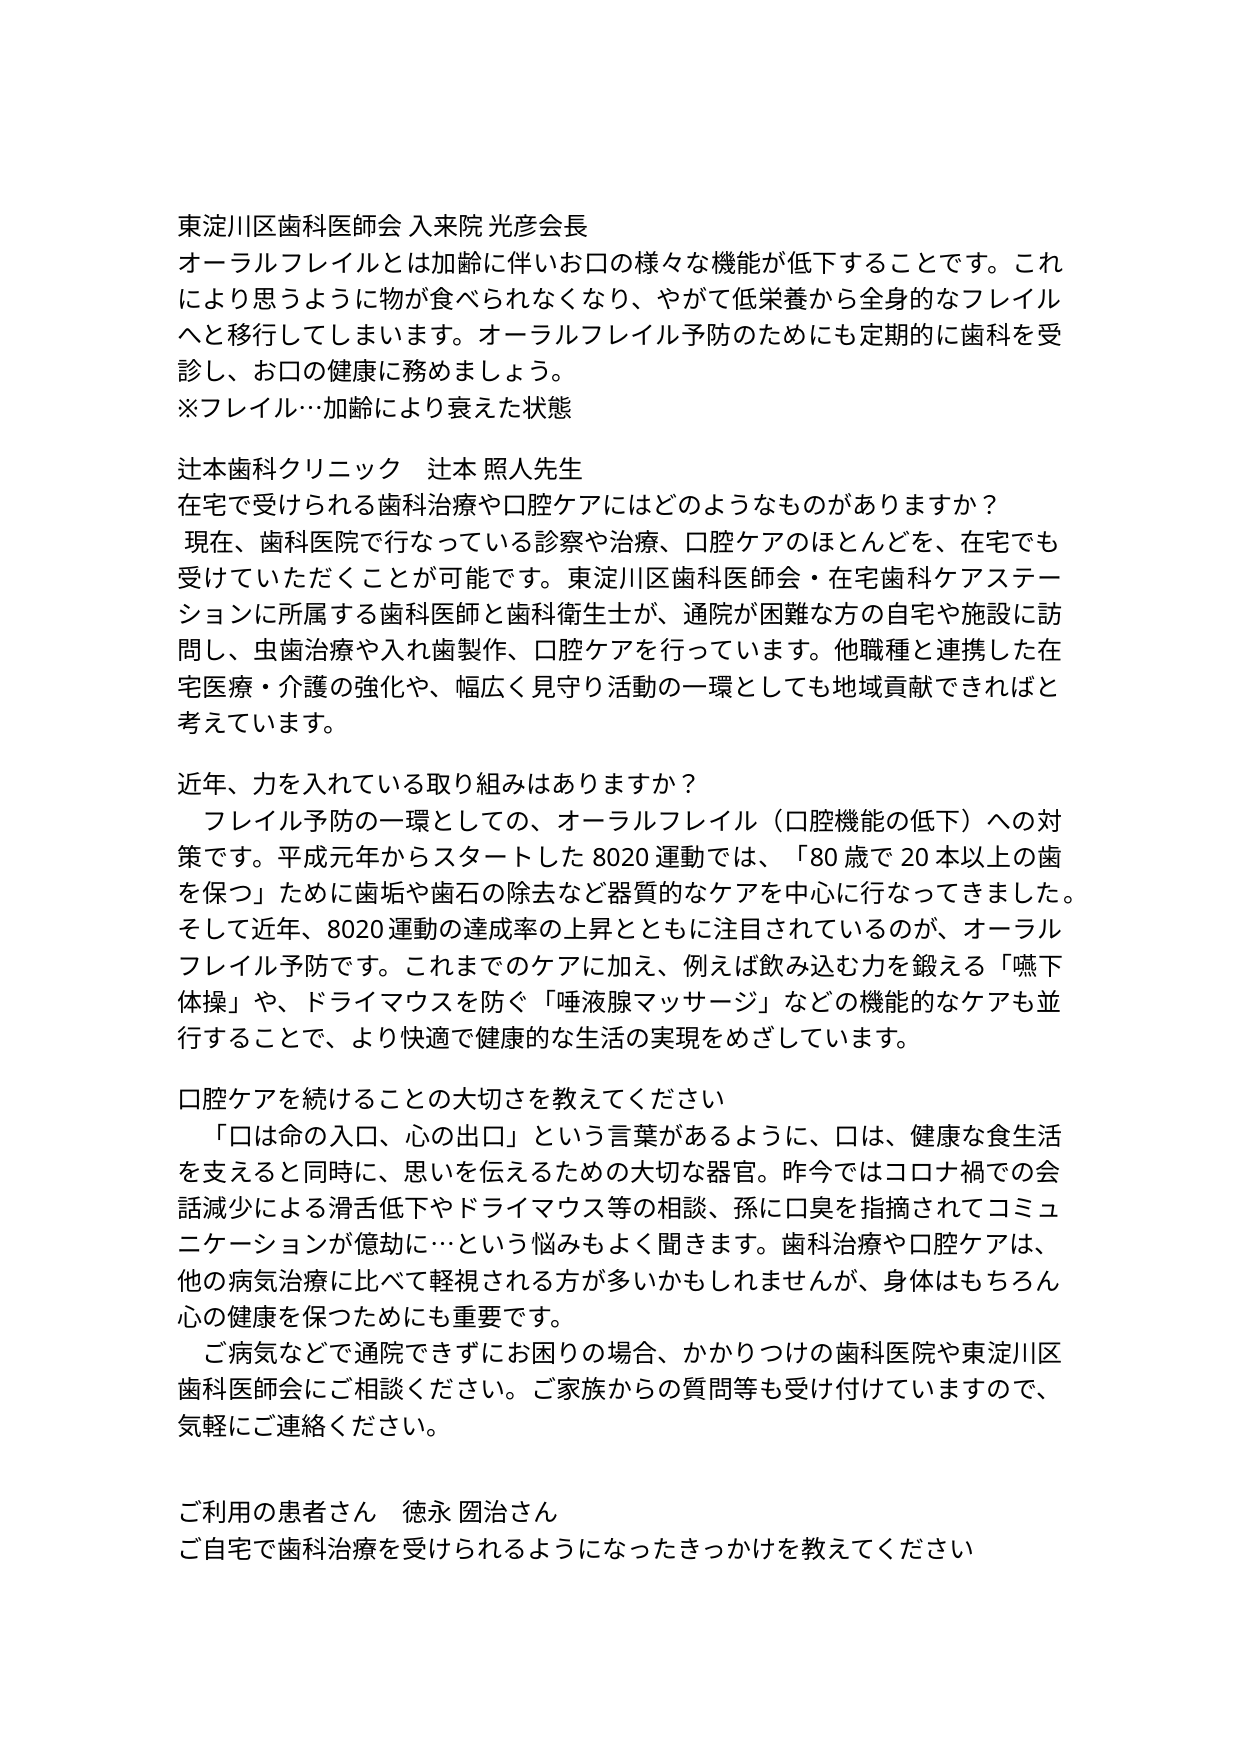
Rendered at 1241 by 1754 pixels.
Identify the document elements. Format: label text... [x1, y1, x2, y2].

text ご自宅で歯科治療を受けられるようになったきっかけを教えてください [177, 1529, 1063, 1565]
text 口腔ケアを続けることの大切さを教えてください [177, 1080, 1063, 1116]
text 東淀川区歯科医師会 入来院 光彦会長 [177, 207, 1063, 243]
text 辻本歯科クリニック 辻本 照人先生 [177, 449, 1063, 486]
text オーラルフレイルとは加齢に伴いお口の様々な機能が低下することです。これにより思うように物が食べられなくなり、やがて低栄養から全身的なフレイルへと移行してしまいます。オーラルフレイル予防のためにも定期的に歯科を受診し、お口の健康に務めましょう。 [177, 243, 1063, 388]
text 「口は命の入口、心の出口」という言葉があるように、口は、健康な食生活を支えると同時に、思いを伝えるための大切な器官。昨今ではコロナ禍での会話減少による滑舌低下やドライマウス等の相談、孫に口臭を指摘されてコミュニケーションが億劫に…という悩みもよく聞きます。歯科治療や口腔ケアは、他の病気治療に比べて軽視される方が多いかもしれませんが、身体はもちろん心の健康を保つためにも重要です。 [177, 1116, 1063, 1334]
text ご利用の患者さん 徳永 圀治さん [177, 1493, 1063, 1529]
text 現在、歯科医院で行なっている診察や治療、口腔ケアのほとんどを、在宅でも受けていただくことが可能です。東淀川区歯科医師会・在宅歯科ケアステーションに所属する歯科医師と歯科衛生士が、通院が困難な方の自宅や施設に訪問し、虫歯治療や入れ歯製作、口腔ケアを行っています。他職種と連携した在宅医療・介護の強化や、幅広く見守り活動の一環としても地域貢献できればと考えています。 [177, 522, 1063, 739]
text 近年、力を入れている取り組みはありますか？ [177, 765, 1063, 801]
text ※フレイル…加齢により衰えた状態 [177, 388, 1063, 424]
text 在宅で受けられる歯科治療や口腔ケアにはどのようなものがありますか？ [177, 486, 1063, 522]
text ご病気などで通院できずにお困りの場合、かかりつけの歯科医院や東淀川区歯科医師会にご相談ください。ご家族からの質問等も受け付けていますので、気軽にご連絡ください。 [177, 1334, 1063, 1442]
text フレイル予防の一環としての、オーラルフレイル（口腔機能の低下）への対策です。平成元年からスタートした8020運動では、「80歳で20本以上の歯を保つ」ために歯垢や歯石の除去など器質的なケアを中心に行なってきました。そして近年、8020運動の達成率の上昇とともに注目されているのが、オーラルフレイル予防です。これまでのケアに加え、例えば飲み込む力を鍛える「嚥下体操」や、ドライマウスを防ぐ「唾液腺マッサージ」などの機能的なケアも並行することで、より快適で健康的な生活の実現をめざしています。 [177, 801, 1063, 1055]
